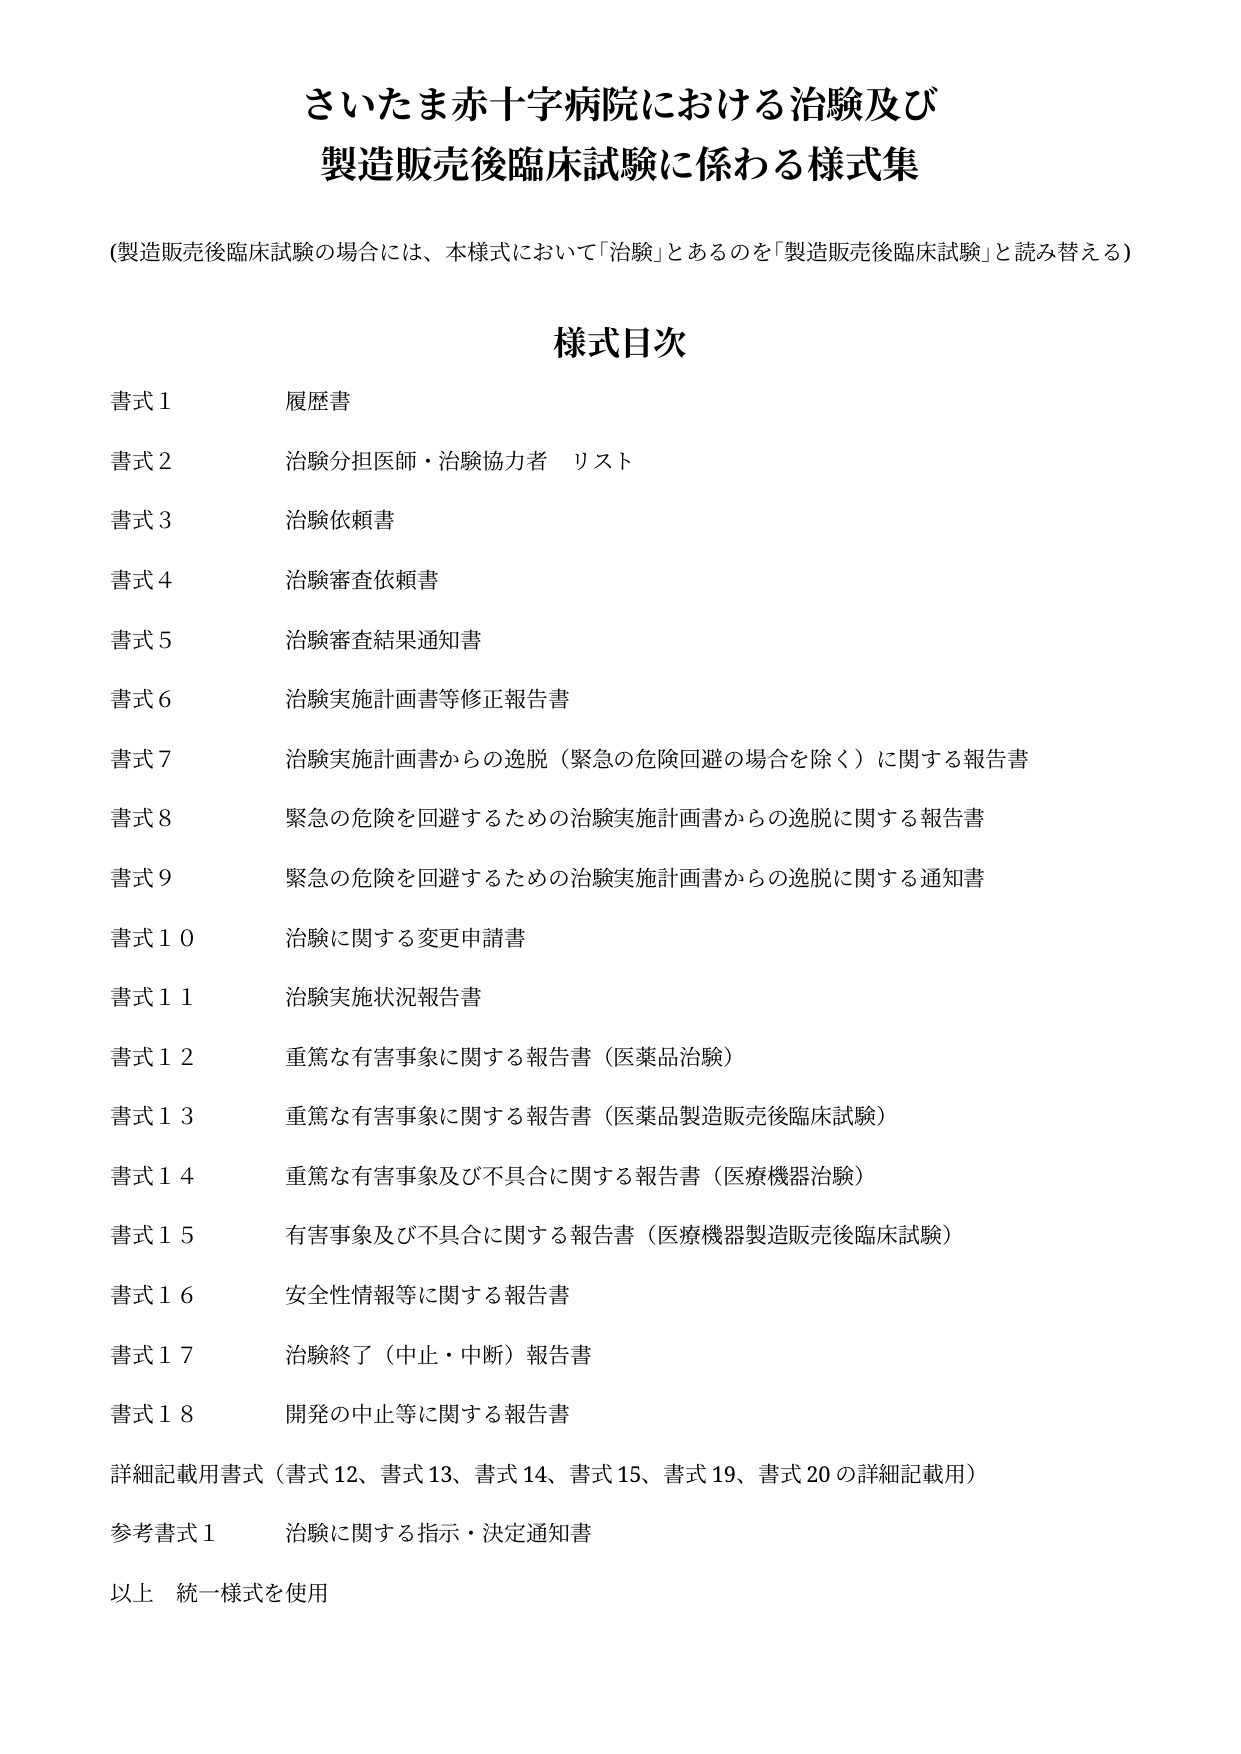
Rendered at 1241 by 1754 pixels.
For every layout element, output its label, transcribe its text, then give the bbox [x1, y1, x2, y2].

text 書式３ 治験依頼書 [111, 490, 1152, 549]
text 以上 統一様式を使用 [89, 1562, 1152, 1622]
text 書式５ 治験審査結果通知書 [111, 609, 1152, 668]
text (製造販売後臨床試験の場合には、本様式において｢治験｣とあるのを｢製造販売後臨床試験｣と読み替える) [89, 222, 1152, 281]
text 書式１３ 重篤な有害事象に関する報告書（医薬品製造販売後臨床試験） [111, 1086, 1152, 1145]
text 書式８ 緊急の危険を回避するための治験実施計画書からの逸脱に関する報告書 [111, 788, 1152, 847]
text 様式目次 [89, 311, 1152, 371]
text 書式１１ 治験実施状況報告書 [111, 966, 1152, 1026]
text 書式１２ 重篤な有害事象に関する報告書（医薬品治験） [111, 1026, 1152, 1086]
text 書式２ 治験分担医師・治験協力者 リスト [111, 430, 1152, 490]
text さいたま赤十字病院における治験及び [89, 73, 1152, 132]
text 書式１７ 治験終了（中止・中断）報告書 [111, 1324, 1152, 1383]
text 書式４ 治験審査依頼書 [111, 549, 1152, 609]
text 書式６ 治験実施計画書等修正報告書 [111, 668, 1152, 728]
text 書式１ 履歴書 [111, 371, 1152, 430]
text 詳細記載用書式（書式12、書式13、書式14、書式15、書式19、書式20の詳細記載用） [111, 1443, 1152, 1503]
text 書式１０ 治験に関する変更申請書 [111, 907, 1152, 966]
text 書式７ 治験実施計画書からの逸脱（緊急の危険回避の場合を除く）に関する報告書 [111, 728, 1152, 788]
text 書式１８ 開発の中止等に関する報告書 [111, 1383, 1152, 1443]
text 製造販売後臨床試験に係わる様式集 [89, 132, 1152, 192]
text 参考書式１ 治験に関する指示・決定通知書 [111, 1503, 1152, 1562]
text 書式１６ 安全性情報等に関する報告書 [111, 1264, 1152, 1324]
text 書式１４ 重篤な有害事象及び不具合に関する報告書（医療機器治験） [111, 1145, 1152, 1205]
text 書式９ 緊急の危険を回避するための治験実施計画書からの逸脱に関する通知書 [111, 847, 1152, 907]
text 書式１５ 有害事象及び不具合に関する報告書（医療機器製造販売後臨床試験） [111, 1205, 1152, 1264]
